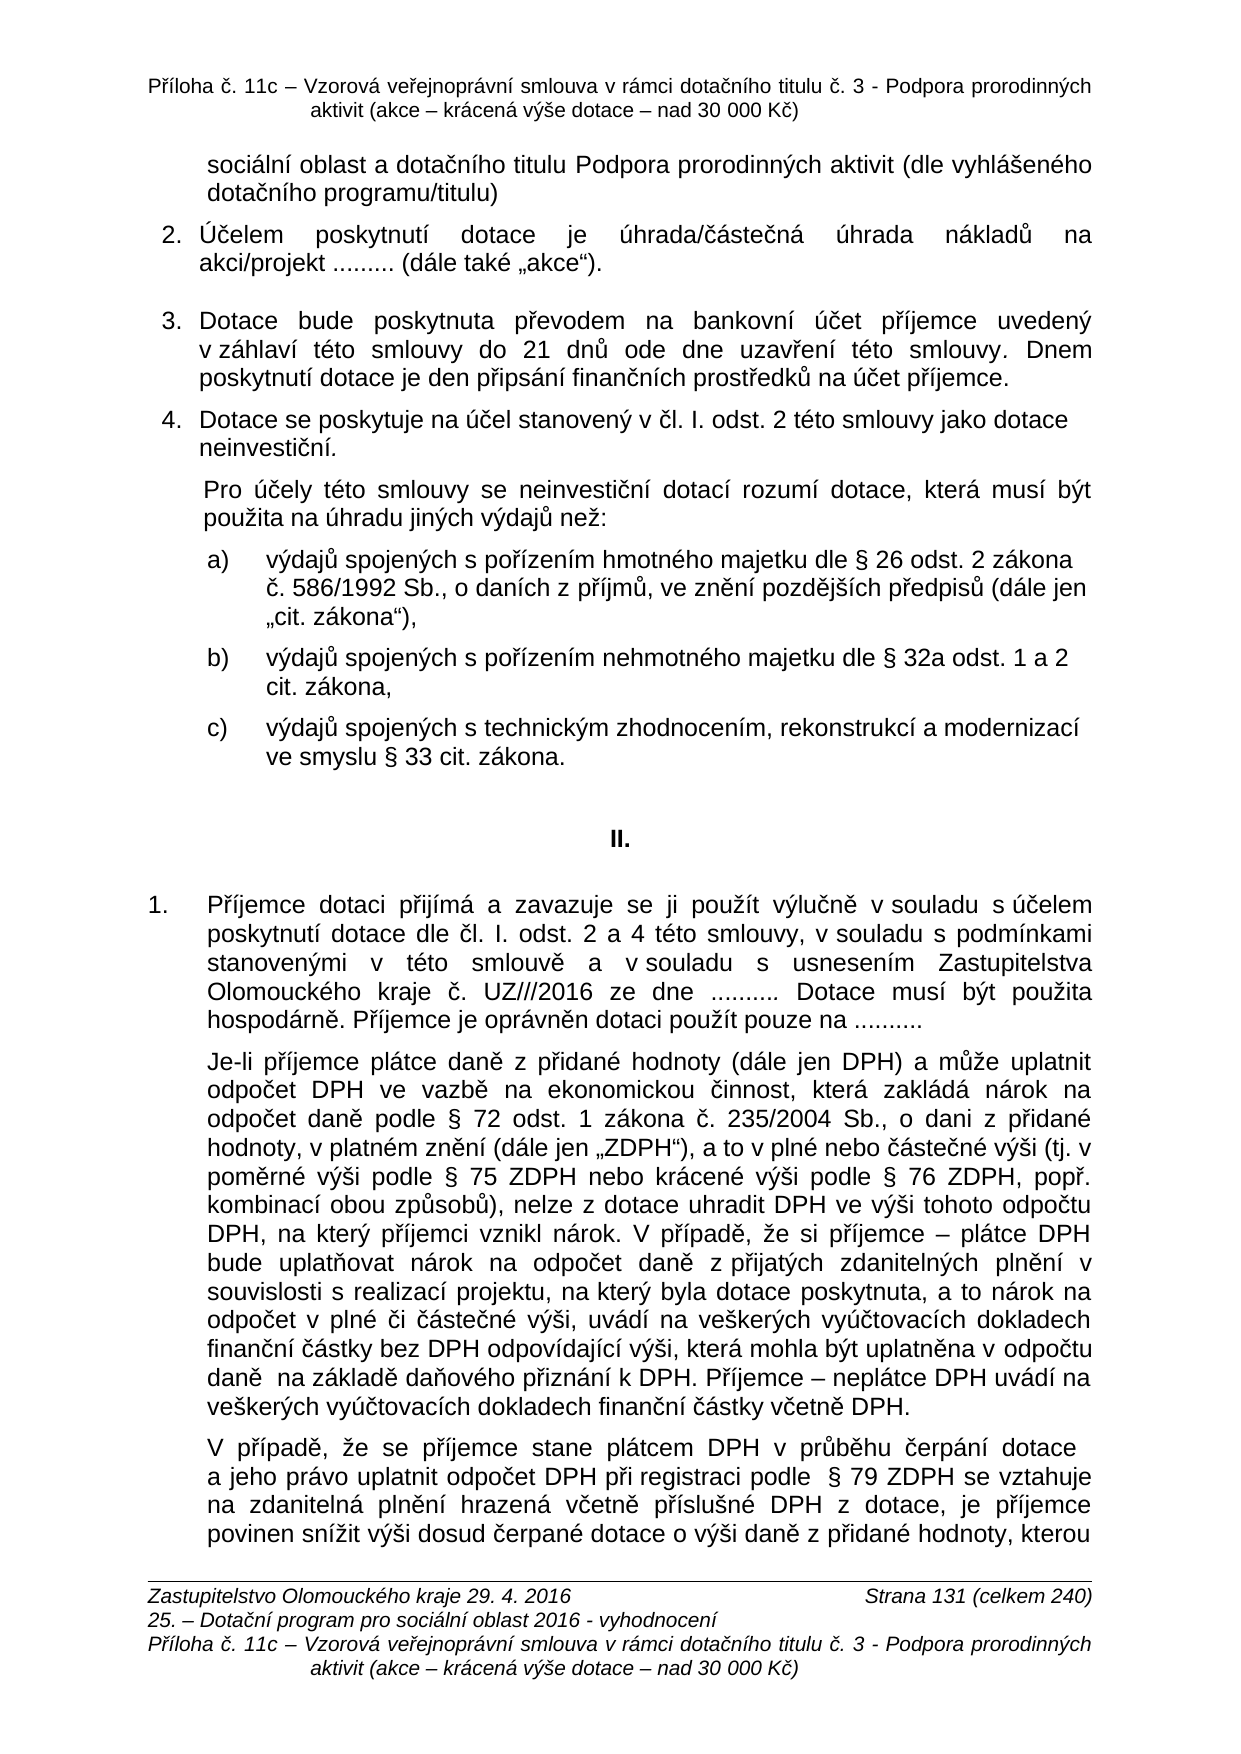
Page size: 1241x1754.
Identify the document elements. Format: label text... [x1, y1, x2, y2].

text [207, 1433, 1092, 1548]
list Dotace bude poskytnuta převodem na bankovní účet příjemce uvedený v záhlaví této smlouvy do 21 dnů ode dne uzavření této smlouvy. Dnem poskytnutí dotace je den připsání finančních prostředků na účet příjemce. [161, 306, 1092, 392]
text Pro účely této smlouvy se neinvestiční dotací rozumí dotace, která musí být použita na úhradu jiných výdajů než: [203, 475, 1092, 532]
text Je-li příjemce plátce daně z přidané hodnoty (dále jen DPH) a může uplatnit odpočet DPH ve vazbě na ekonomickou činnost, která zakládá nárok na odpočet daně podle § 72 odst. 1 zákona č. 235/2004 Sb., o dani z přidané hodnoty, v platném znění (dále jen „ZDPH“), a to v plné nebo částečné výši (tj. v poměrné výši podle § 75 ZDPH nebo krácené výši podle § 76 ZDPH, popř. kombinací obou způsobů), nelze z dotace uhradit DPH ve výši tohoto odpočtu DPH, na který příjemci vznikl nárok. V případě, že si příjemce – plátce DPH bude uplatňovat nárok na odpočet daně z přijatých zdanitelných plnění v souvislosti s realizací projektu, na který byla dotace poskytnuta, a to nárok na odpočet v plné či částečné výši, uvádí na veškerých vyúčtovacích dokladech finanční částky bez DPH odpovídající výši, která mohla být uplatněna v odpočtu daně na základě daňového přiznání k DPH. Příjemce – neplátce DPH uvádí na veškerých vyúčtovacích dokladech finanční částky včetně DPH. [207, 1046, 1092, 1420]
list Příjemce dotaci přijímá a zavazuje se ji použít výlučně v souladu s účelem poskytnutí dotace dle čl. I. odst. 2 a 4 této smlouvy, v souladu s podmínkami stanovenými v této smlouvě a v souladu s usnesením Zastupitelstva Olomouckého kraje č. UZ///2016 ze dne .......... Dotace musí být použita hospodárně. Příjemce je oprávněn dotaci použít pouze na .......... [148, 890, 1092, 1034]
text II. [148, 824, 1092, 853]
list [162, 150, 1092, 207]
list Dotace se poskytuje na účel stanovený v čl. I. odst. 2 této smlouvy jako dotace neinvestiční. [161, 405, 1092, 462]
list výdajů spojených s pořízením nehmotného majetku dle § 32a odst. 1 a 2 cit. zákona, [207, 643, 1092, 701]
list výdajů spojených s technickým zhodnocením, rekonstrukcí a modernizací ve smyslu § 33 cit. zákona. [207, 713, 1092, 771]
list výdajů spojených s pořízením hmotného majetku dle § 26 odst. 2 zákona č. 586/1992 Sb., o daních z příjmů, ve znění pozdějších předpisů (dále jen „cit. zákona“), [207, 545, 1092, 631]
list Účelem poskytnutí dotace je úhrada/částečná úhrada nákladů na akci/projekt ......... (dále také „akce“). [161, 220, 1092, 277]
